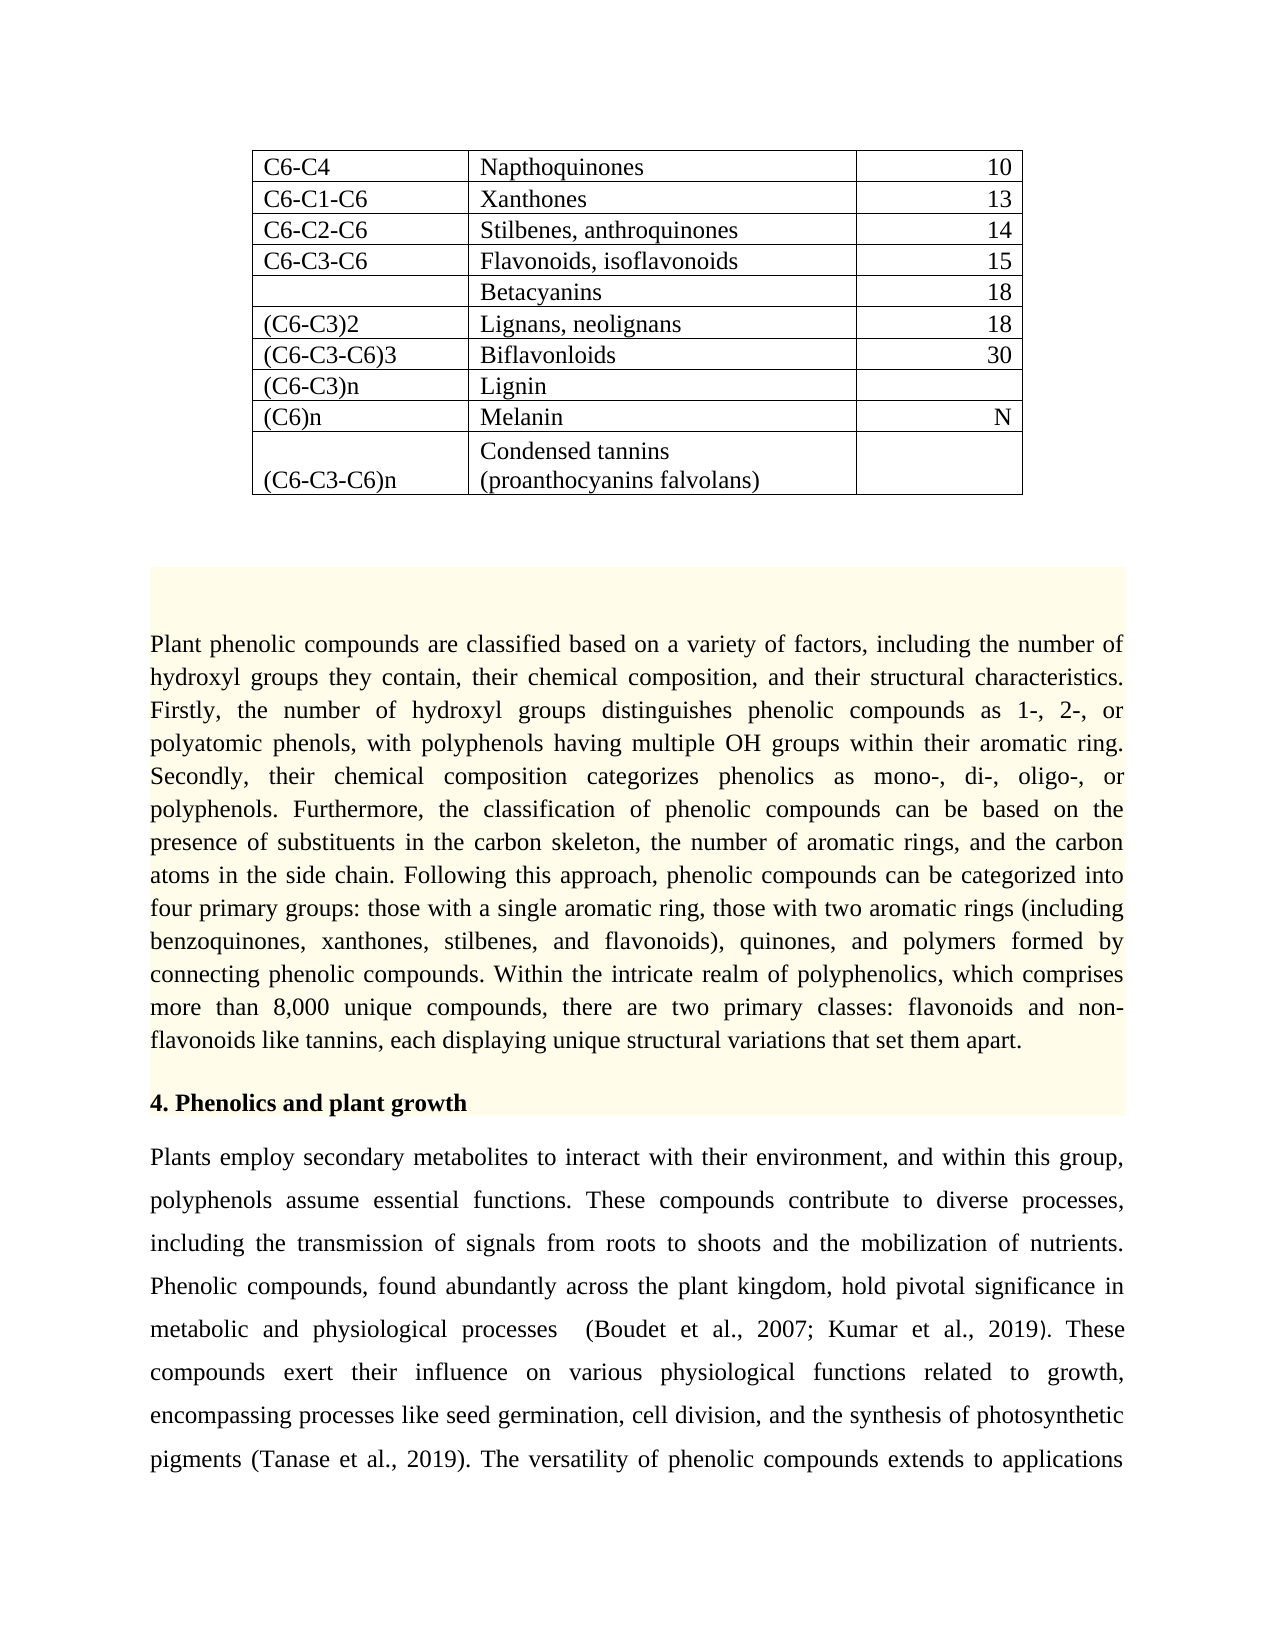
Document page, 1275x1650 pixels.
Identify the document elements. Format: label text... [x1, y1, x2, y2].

table_cell Melanin [469, 401, 856, 431]
table_cell N [857, 401, 1022, 431]
table_cell 13 [857, 182, 1022, 212]
table_cell C6-C1-C6 [253, 182, 468, 212]
table_cell (C6-C3)n [253, 370, 468, 400]
table_cell 30 [857, 339, 1022, 369]
text Plant phenolic compounds are classified based on a variety of factors, including the number of hydroxyl groups they contain, their chemical composition, and their structural characteristics. Firstly, the number of hydroxyl groups distinguishes phenolic compounds as 1-, 2-, or polyatomic phenols, with polyphenols having multiple OH groups within their aromatic ring. Secondly, their chemical composition categorizes phenolics as mono-, di-, oligo-, or polyphenols. Furthermore, the classification of phenolic compounds can be based on the presence of substituents in the carbon skeleton, the number of aromatic rings, and the carbon atoms in the side chain. Following this approach, phenolic compounds can be categorized into four primary groups: those with a single aromatic ring, those with two aromatic rings (including benzoquinones, xanthones, stilbenes, and flavonoids), quinones, and polymers formed by connecting phenolic compounds. Within the intricate realm of polyphenolics, which comprises more than 8,000 unique compounds, there are two primary classes: flavonoids and non-flavonoids like tannins, each displaying unique structural variations that set them apart. [150, 629, 1125, 1054]
table_cell Biflavonloids [469, 339, 856, 369]
table_cell 14 [857, 214, 1022, 244]
table_cell (C6)n [253, 401, 468, 431]
table_cell (C6-C3-C6)3 [253, 339, 468, 369]
table_cell C6-C2-C6 [253, 214, 468, 244]
table_cell 18 [857, 307, 1022, 337]
table_cell C6-C4 [253, 151, 468, 181]
table_cell (C6-C3-C6)n [253, 432, 468, 494]
table_cell 10 [857, 151, 1022, 181]
table_cell Betacyanins [469, 276, 856, 306]
table_cell (C6-C3)2 [253, 307, 468, 337]
table_cell Lignin [469, 370, 856, 400]
table_cell 18 [857, 276, 1022, 306]
table_cell [857, 432, 1022, 494]
table_cell [857, 370, 1022, 400]
text 4. Phenolics and plant growth [150, 1088, 1125, 1116]
table_cell [253, 276, 468, 306]
table_cell Napthoquinones [469, 151, 856, 181]
table_cell Flavonoids, isoflavonoids [469, 245, 856, 275]
table_cell Stilbenes, anthroquinones [469, 214, 856, 244]
table_cell Lignans, neolignans [469, 307, 856, 337]
table_cell Xanthones [469, 182, 856, 212]
table_cell 15 [857, 245, 1022, 275]
table_cell Condensed tannins (proanthocyanins falvolans) [469, 432, 856, 494]
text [150, 1142, 1125, 1472]
table_cell C6-C3-C6 [253, 245, 468, 275]
